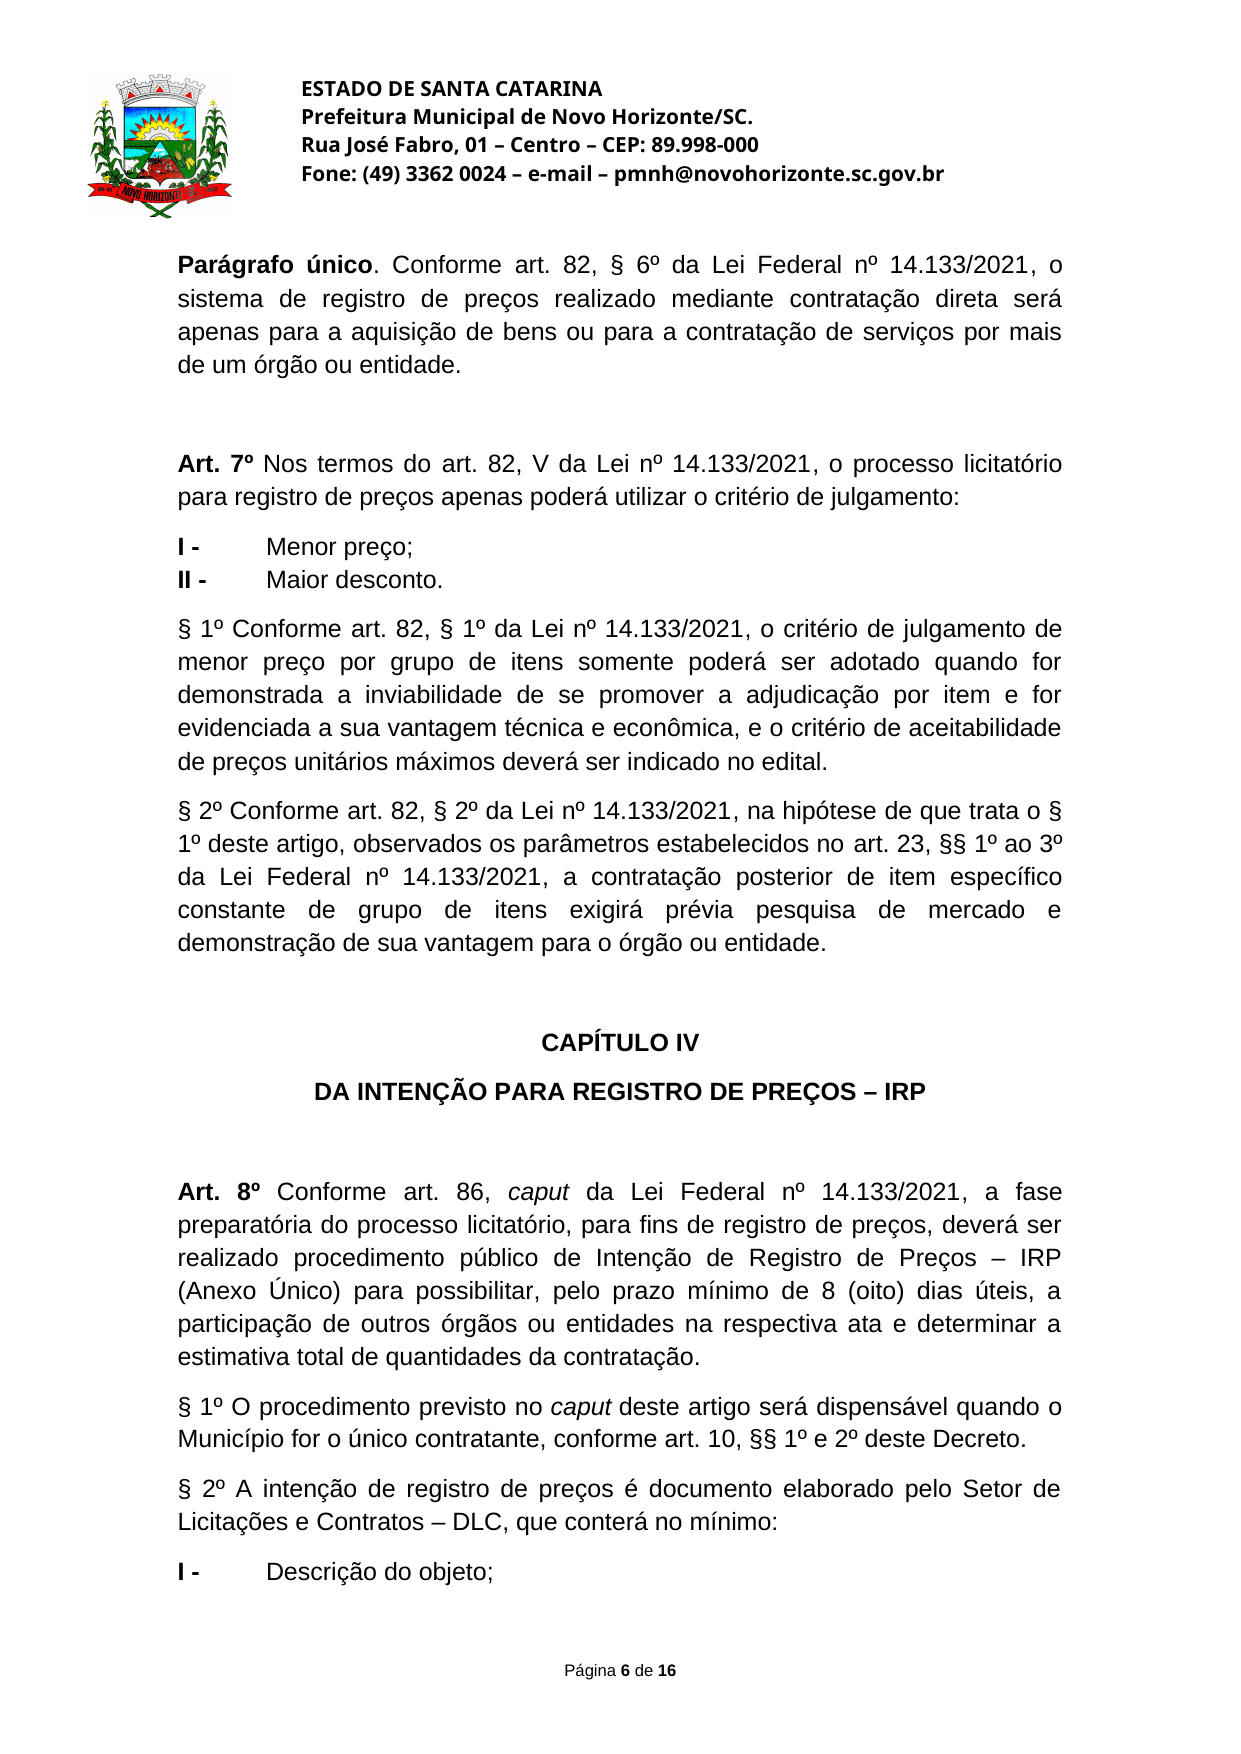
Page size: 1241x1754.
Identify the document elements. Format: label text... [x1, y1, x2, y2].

text § 1º O procedimento previsto no caput deste artigo será dispensável quando o Município for o único contratante, conforme art. 10, §§ 1º e 2º deste Decreto. [177, 1391, 1063, 1453]
text § 1º Conforme art. 82, § 1º da Lei nº 14.133/2021, o critério de julgamento de menor preço por grupo de itens somente poderá ser adotado quando for demonstrada a inviabilidade de se promover a adjudicação por item e for evidenciada a sua vantagem técnica e econômica, e o critério de aceitabilidade de preços unitários máximos deverá ser indicado no edital. [177, 614, 1063, 775]
text § 2º A intenção de registro de preços é documento elaborado pelo Setor de Licitações e Contratos – DLC, que conterá no mínimo: [177, 1474, 1063, 1536]
list Menor preço; [177, 532, 1063, 560]
text Art. 7º Nos termos do art. 82, V da Lei nº 14.133/2021, o processo licitatório para registro de preços apenas poderá utilizar o critério de julgamento: [177, 449, 1063, 511]
text CAPÍTULO IV [177, 1028, 1063, 1056]
text Art. 8º Conforme art. 86, caput da Lei Federal nº 14.133/2021, a fase preparatória do processo licitatório, para fins de registro de preços, deverá ser realizado procedimento público de Intenção de Registro de Preços – IRP (Anexo Único) para possibilitar, pelo prazo mínimo de 8 (oito) dias úteis, a participação de outros órgãos ou entidades na respectiva ata e determinar a estimativa total de quantidades da contratação. [177, 1177, 1063, 1371]
list Maior desconto. [177, 565, 1063, 593]
list Descrição do objeto; [177, 1557, 1063, 1586]
text § 2º Conforme art. 82, § 2º da Lei nº 14.133/2021, na hipótese de que trata o § 1º deste artigo, observados os parâmetros estabelecidos no art. 23, §§ 1º ao 3º da Lei Federal nº 14.133/2021, a contratação posterior de item específico constante de grupo de itens exigirá prévia pesquisa de mercado e demonstração de sua vantagem para o órgão ou entidade. [177, 796, 1063, 957]
text Parágrafo único. Conforme art. 82, § 6º da Lei Federal nº 14.133/2021, o sistema de registro de preços realizado mediante contratação direta será apenas para a aquisição de bens ou para a contratação de serviços por mais de um órgão ou entidade. [177, 251, 1063, 378]
text DA INTENÇÃO PARA REGISTRO DE PREÇOS – IRP [177, 1077, 1063, 1106]
